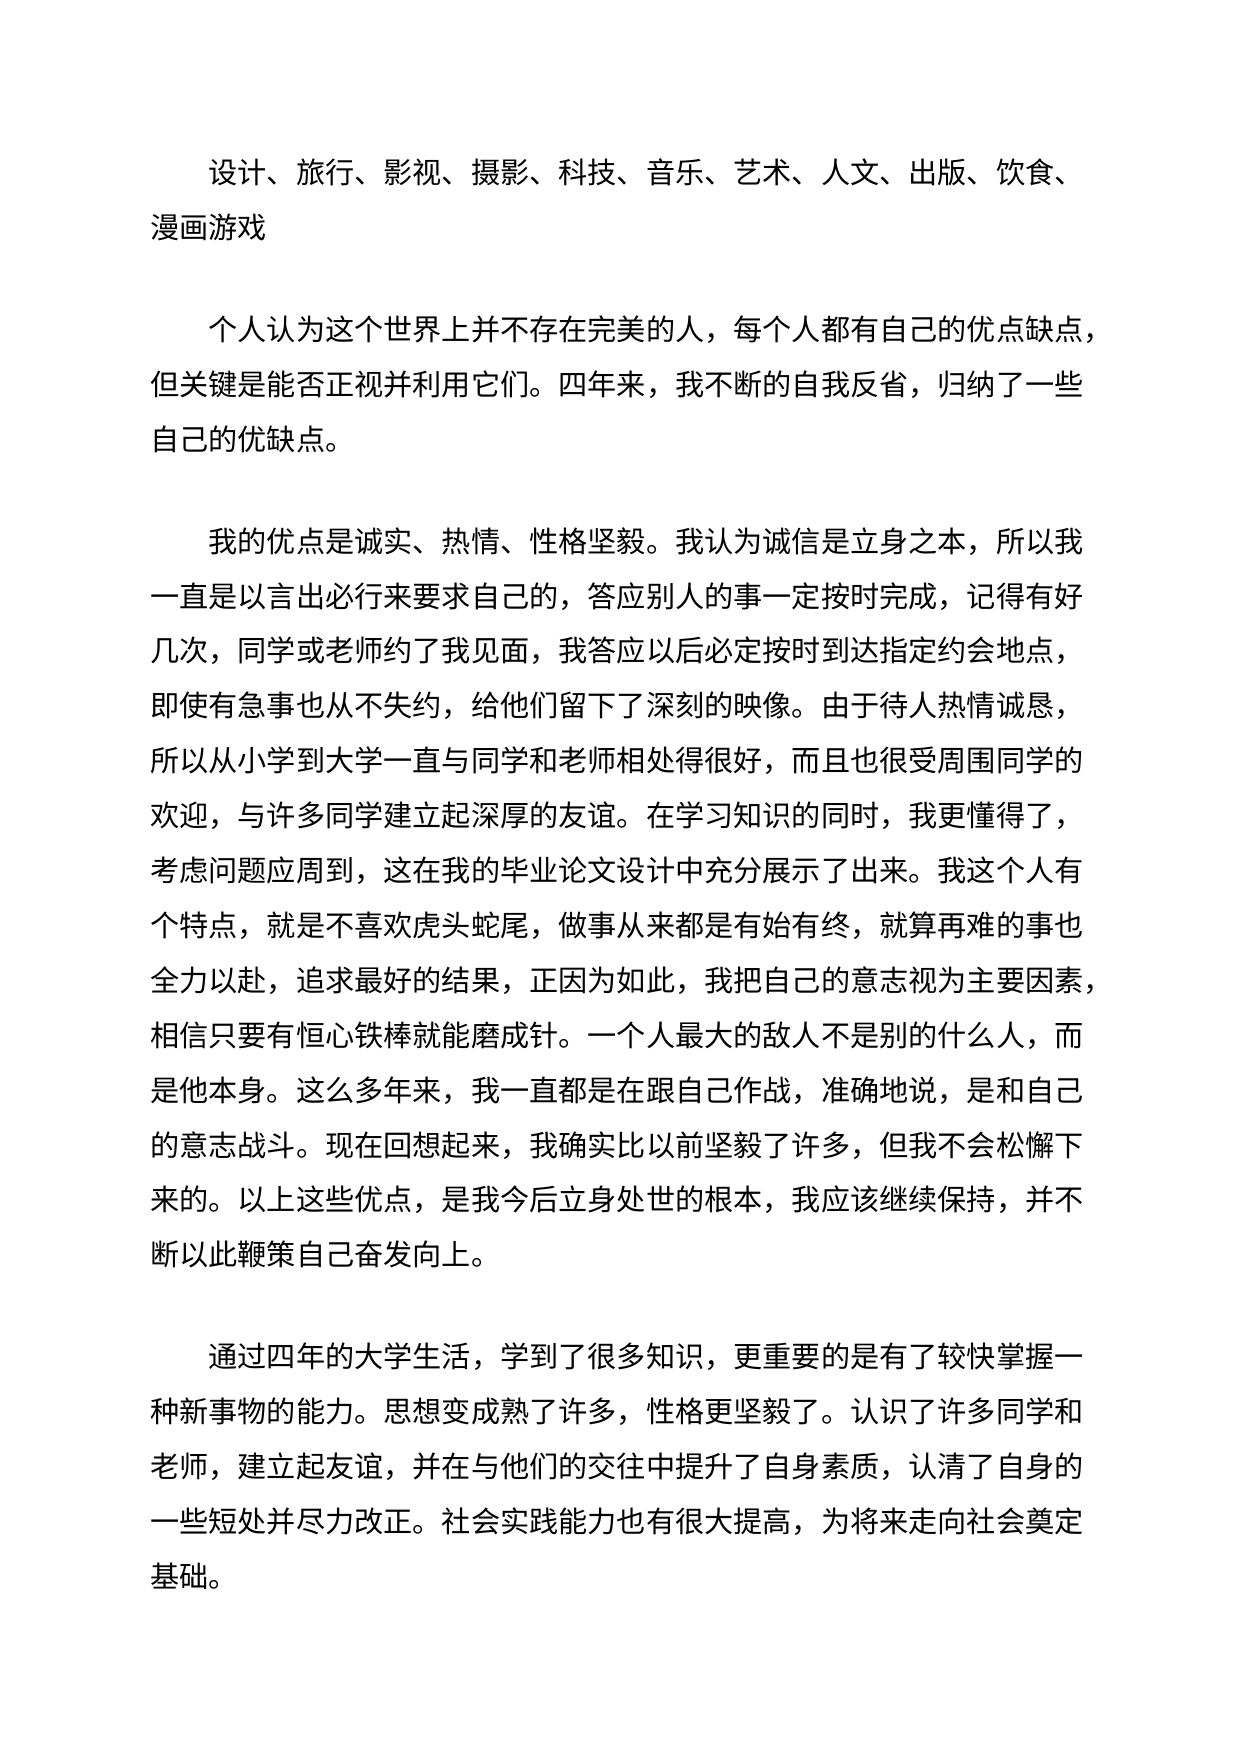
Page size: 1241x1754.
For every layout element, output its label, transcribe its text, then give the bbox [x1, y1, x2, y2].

text 我的优点是诚实、热情、性格坚毅。我认为诚信是立身之本，所以我一直是以言出必行来要求自己的，答应别人的事一定按时完成，记得有好几次，同学或老师约了我见面，我答应以后必定按时到达指定约会地点，即使有急事也从不失约，给他们留下了深刻的映像。由于待人热情诚恳，所以从小学到大学一直与同学和老师相处得很好，而且也很受周围同学的欢迎，与许多同学建立起深厚的友谊。在学习知识的同时，我更懂得了，考虑问题应周到，这在我的毕业论文设计中充分展示了出来。我这个人有个特点，就是不喜欢虎头蛇尾，做事从来都是有始有终，就算再难的事也全力以赴，追求最好的结果，正因为如此，我把自己的意志视为主要因素，相信只要有恒心铁棒就能磨成针。一个人最大的敌人不是别的什么人，而是他本身。这么多年来，我一直都是在跟自己作战，准确地说，是和自己的意志战斗。现在回想起来，我确实比以前坚毅了许多，但我不会松懈下来的。以上这些优点，是我今后立身处世的根本，我应该继续保持，并不断以此鞭策自己奋发向上。 [150, 518, 1090, 1274]
text 个人认为这个世界上并不存在完美的人，每个人都有自己的优点缺点，但关键是能否正视并利用它们。四年来，我不断的自我反省，归纳了一些自己的优缺点。 [150, 307, 1090, 459]
text 设计、旅行、影视、摄影、科技、音乐、艺术、人文、出版、饮食、漫画游戏 [150, 150, 1090, 247]
text 通过四年的大学生活，学到了很多知识，更重要的是有了较快掌握一种新事物的能力。思想变成熟了许多，性格更坚毅了。认识了许多同学和老师，建立起友谊，并在与他们的交往中提升了自身素质，认清了自身的一些短处并尽力改正。社会实践能力也有很大提高，为将来走向社会奠定基础。 [150, 1334, 1090, 1596]
